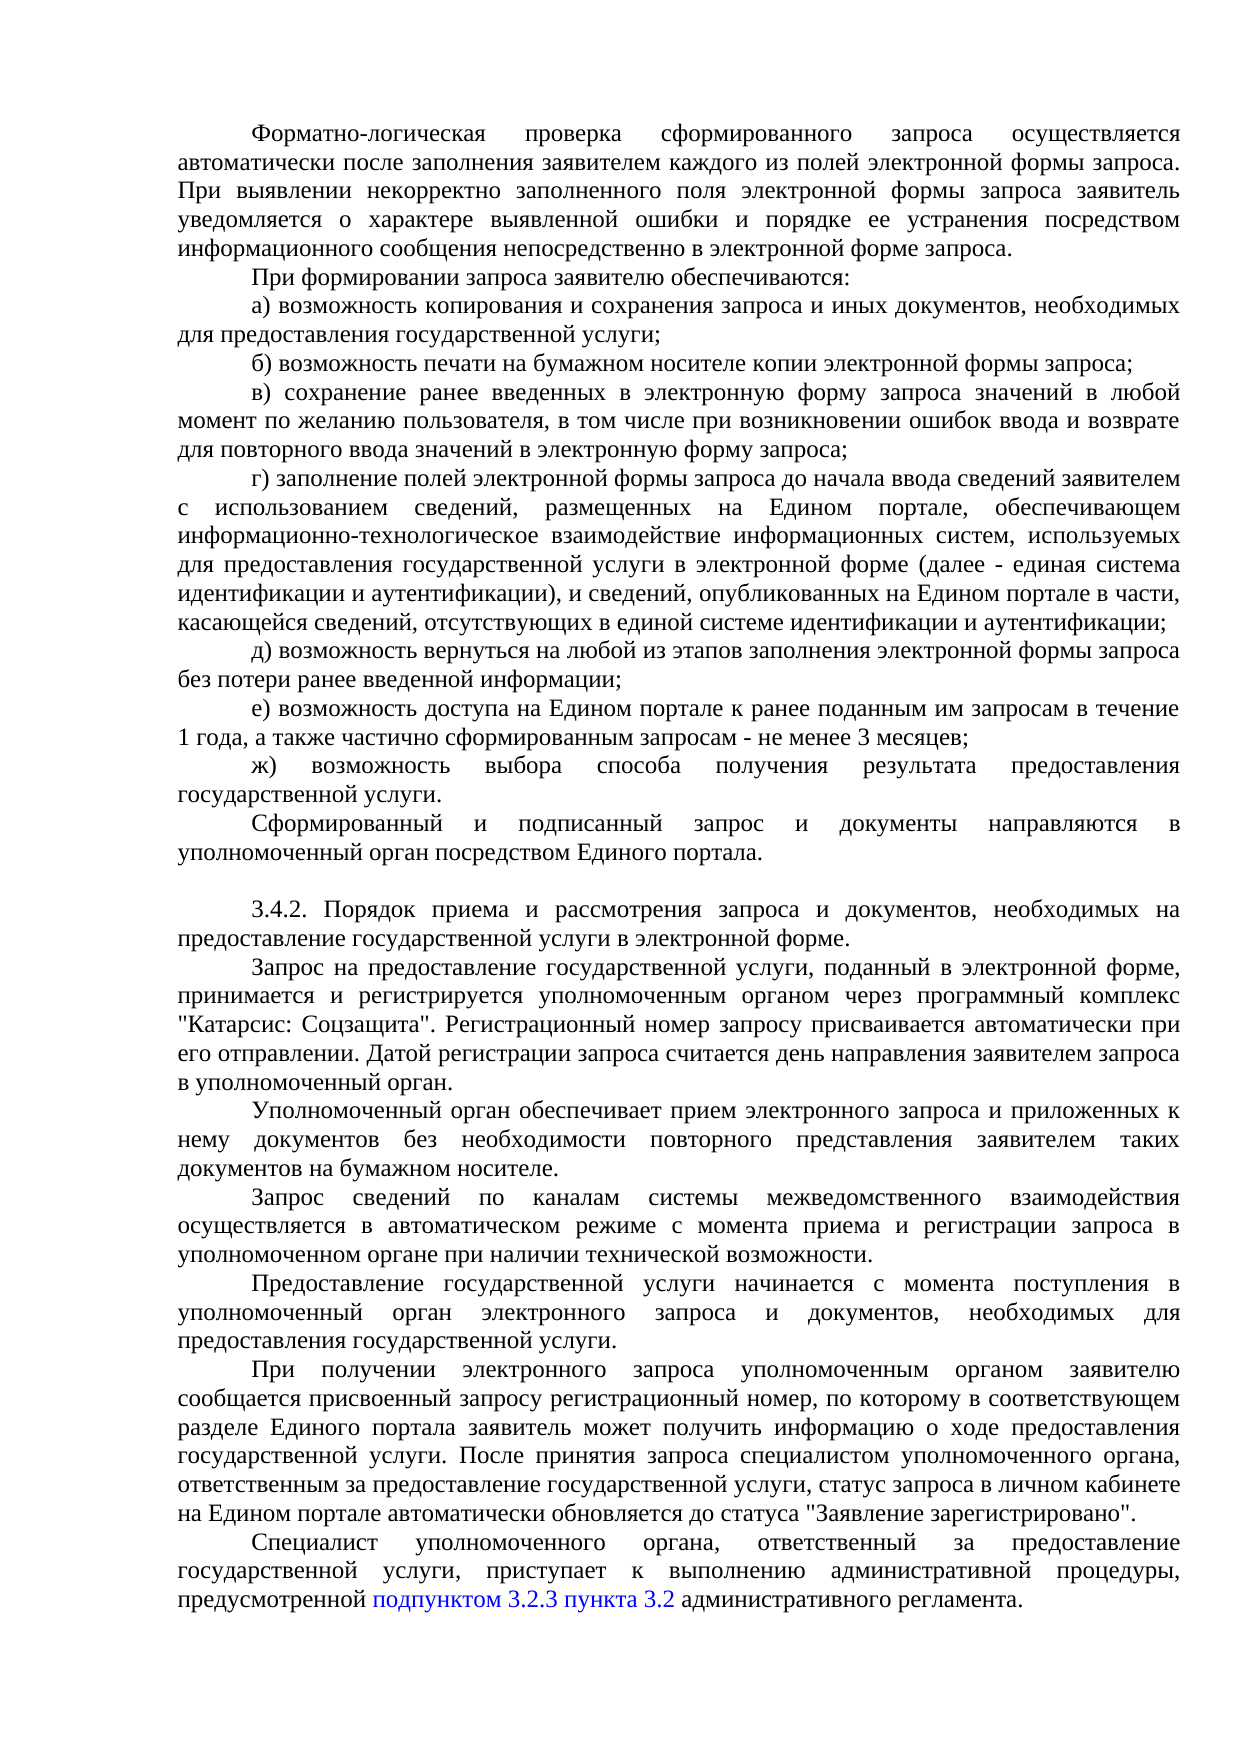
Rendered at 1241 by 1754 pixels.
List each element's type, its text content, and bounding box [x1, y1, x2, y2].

list Специалист уполномоченного органа, ответственный за предоставление государственной услуги, приступает к выполнению административной процедуры, предусмотренной подпунктом 3.2.3 пункта 3.2 административного регламента. [177, 1527, 1181, 1613]
list г) заполнение полей электронной формы запроса до начала ввода сведений заявителем с использованием сведений, размещенных на Едином портале, обеспечивающем информационно-технологическое взаимодействие информационных систем, используемых для предоставления государственной услуги в электронной форме (далее - единая система идентификации и аутентификации), и сведений, опубликованных на Едином портале в части, касающейся сведений, отсутствующих в единой системе идентификации и аутентификации; [177, 463, 1181, 636]
list б) возможность печати на бумажном носителе копии электронной формы запроса; [177, 348, 1181, 377]
list е) возможность доступа на Едином портале к ранее поданным им запросам в течение 1 года, а также частично сформированным запросам - не менее 3 месяцев; [177, 693, 1181, 751]
list а) возможность копирования и сохранения запроса и иных документов, необходимых для предоставления государственной услуги; [177, 291, 1181, 348]
list Форматно-логическая проверка сформированного запроса осуществляется автоматически после заполнения заявителем каждого из полей электронной формы запроса. При выявлении некорректно заполненного поля электронной формы запроса заявитель уведомляется о характере выявленной ошибки и порядке ее устранения посредством информационного сообщения непосредственно в электронной форме запроса. [177, 118, 1181, 262]
list 3.4.2. Порядок приема и рассмотрения запроса и документов, необходимых на предоставление государственной услуги в электронной форме. [177, 894, 1181, 952]
list Запрос на предоставление государственной услуги, поданный в электронной форме, принимается и регистрируется уполномоченным органом через программный комплекс "Катарсис: Соцзащита". Регистрационный номер запросу присваивается автоматически при его отправлении. Датой регистрации запроса считается день направления заявителем запроса в уполномоченный орган. [177, 952, 1181, 1096]
list Предоставление государственной услуги начинается с момента поступления в уполномоченный орган электронного запроса и документов, необходимых для предоставления государственной услуги. [177, 1268, 1181, 1354]
list При формировании запроса заявителю обеспечиваются: [177, 262, 1181, 291]
list д) возможность вернуться на любой из этапов заполнения электронной формы запроса без потери ранее введенной информации; [177, 636, 1181, 693]
list в) сохранение ранее введенных в электронную форму запроса значений в любой момент по желанию пользователя, в том числе при возникновении ошибок ввода и возврате для повторного ввода значений в электронную форму запроса; [177, 377, 1181, 463]
list Уполномоченный орган обеспечивает прием электронного запроса и приложенных к нему документов без необходимости повторного представления заявителем таких документов на бумажном носителе. [177, 1096, 1181, 1182]
list При получении электронного запроса уполномоченным органом заявителю сообщается присвоенный запросу регистрационный номер, по которому в соответствующем разделе Единого портала заявитель может получить информацию о ходе предоставления государственной услуги. После принятия запроса специалистом уполномоченного органа, ответственным за предоставление государственной услуги, статус запроса в личном кабинете на Едином портале автоматически обновляется до статуса "Заявление зарегистрировано". [177, 1354, 1181, 1527]
list Сформированный и подписанный запрос и документы направляются в уполномоченный орган посредством Единого портала. [177, 808, 1181, 866]
list Запрос сведений по каналам системы межведомственного взаимодействия осуществляется в автоматическом режиме с момента приема и регистрации запроса в уполномоченном органе при наличии технической возможности. [177, 1182, 1181, 1268]
list ж) возможность выбора способа получения результата предоставления государственной услуги. [177, 751, 1181, 808]
